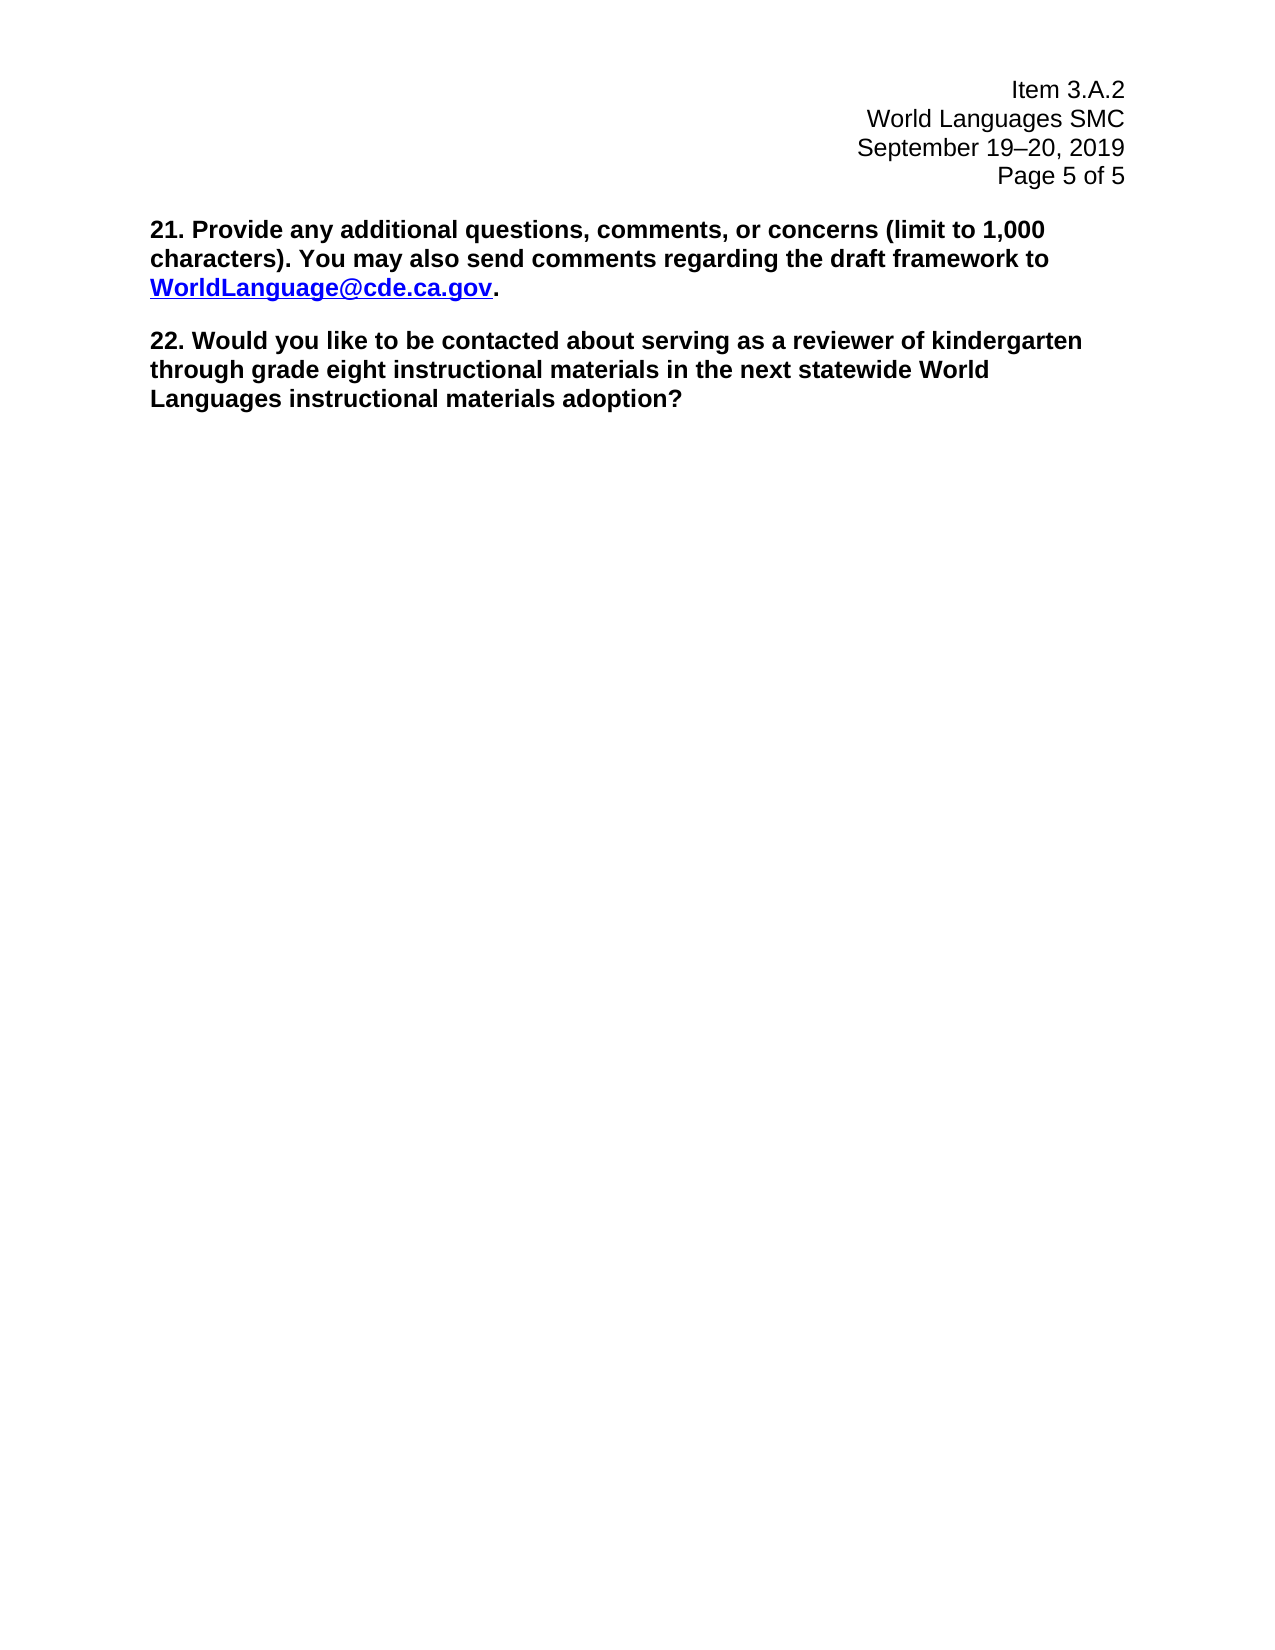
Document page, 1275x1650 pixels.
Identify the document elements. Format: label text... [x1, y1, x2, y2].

text 21. Provide any additional questions, comments, or concerns (limit to 1,000 characters). You may also send comments regarding the draft framework to WorldLanguage@cde.ca.gov. [150, 215, 1125, 301]
text 22. Would you like to be contacted about serving as a reviewer of kindergarten through grade eight instructional materials in the next statewide World Languages instructional materials adoption? [150, 326, 1125, 412]
